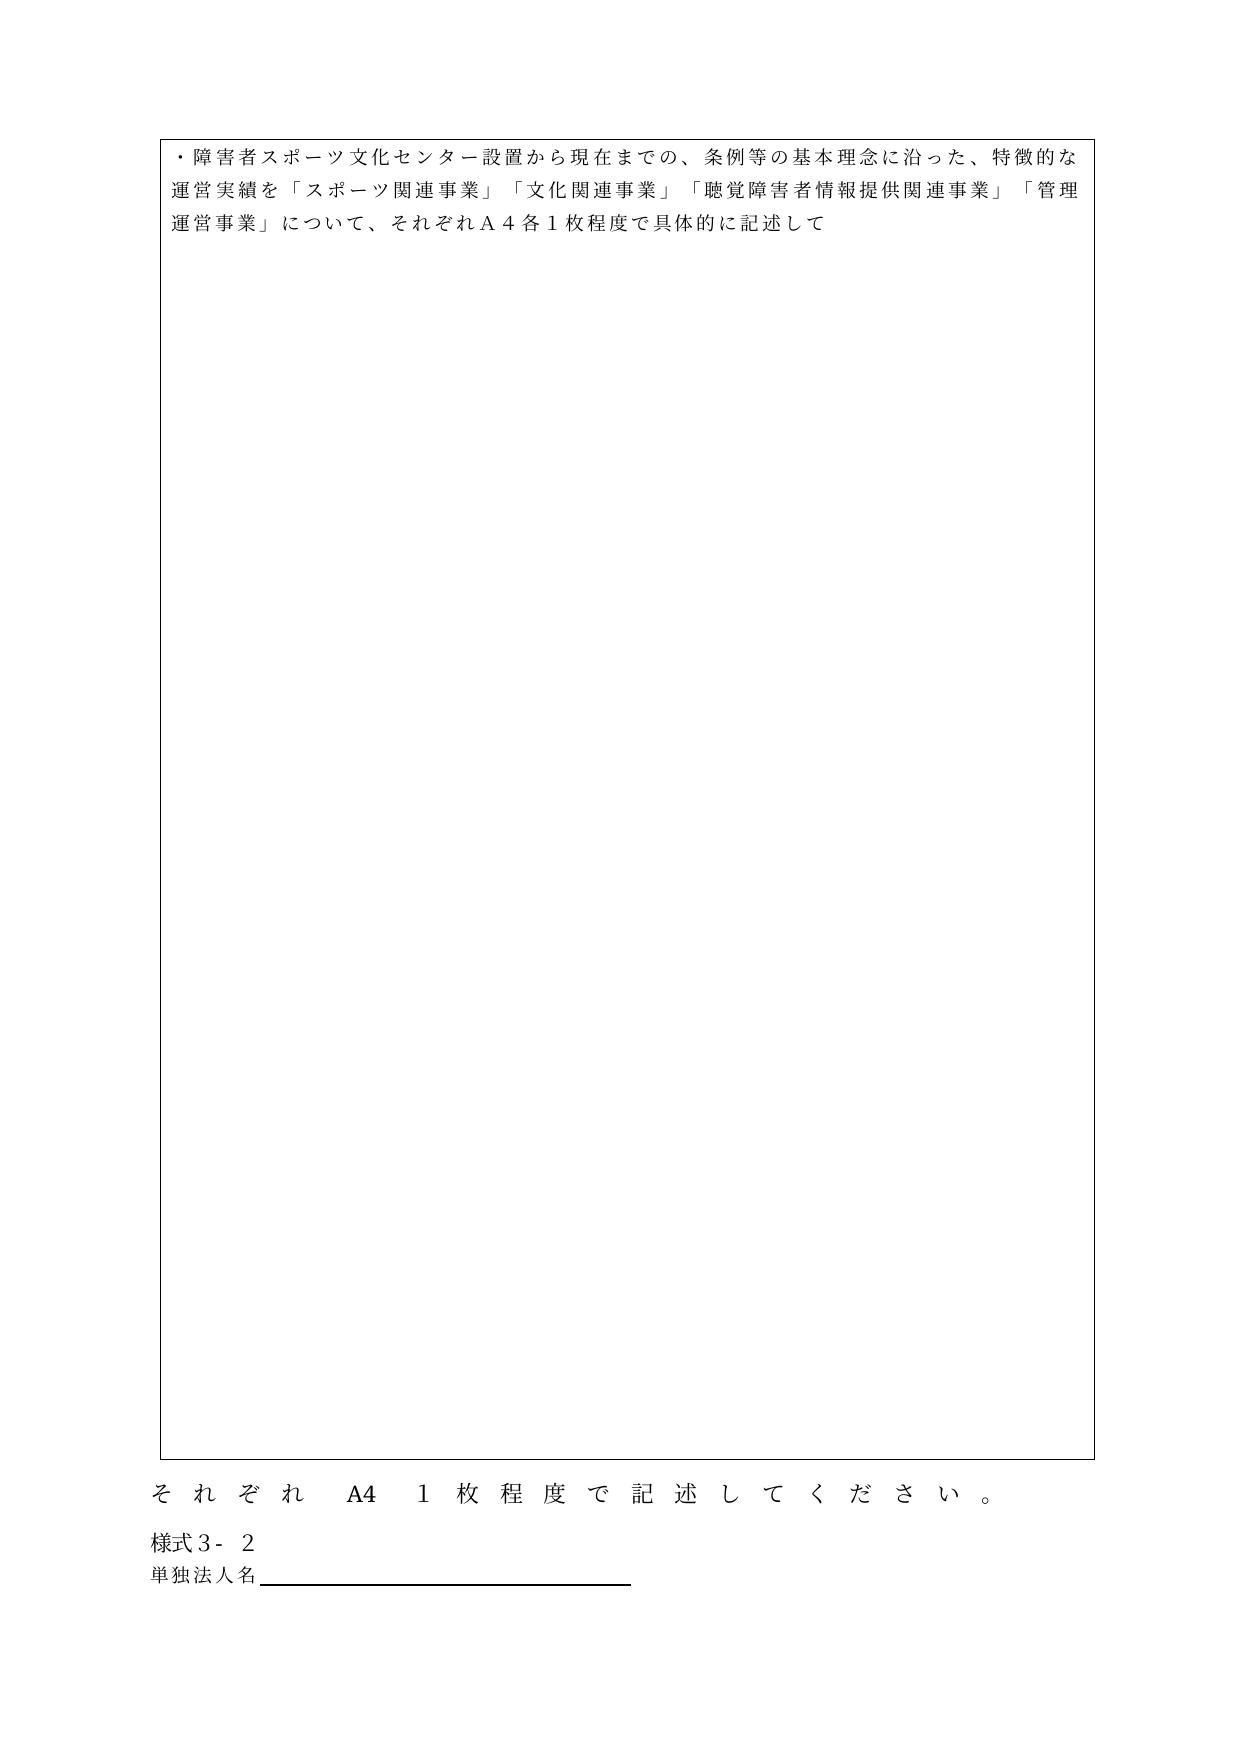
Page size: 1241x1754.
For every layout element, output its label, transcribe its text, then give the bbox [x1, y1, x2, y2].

table_cell ・障害者スポーツ文化センター設置から現在までの、条例等の基本理念に沿った、特徴的な運営実績を「スポーツ関連事業」「文化関連事業」「聴覚障害者情報提供関連事業」「管理運営事業」について、それぞれＡ４各１枚程度で具体的に記述して ウださい。 [161, 140, 1094, 1458]
text それぞれA4１枚程度で記述してください。 [150, 1459, 1090, 1525]
text 様式３-２ [150, 1525, 1090, 1558]
text 単独法人名 [150, 1558, 1090, 1591]
